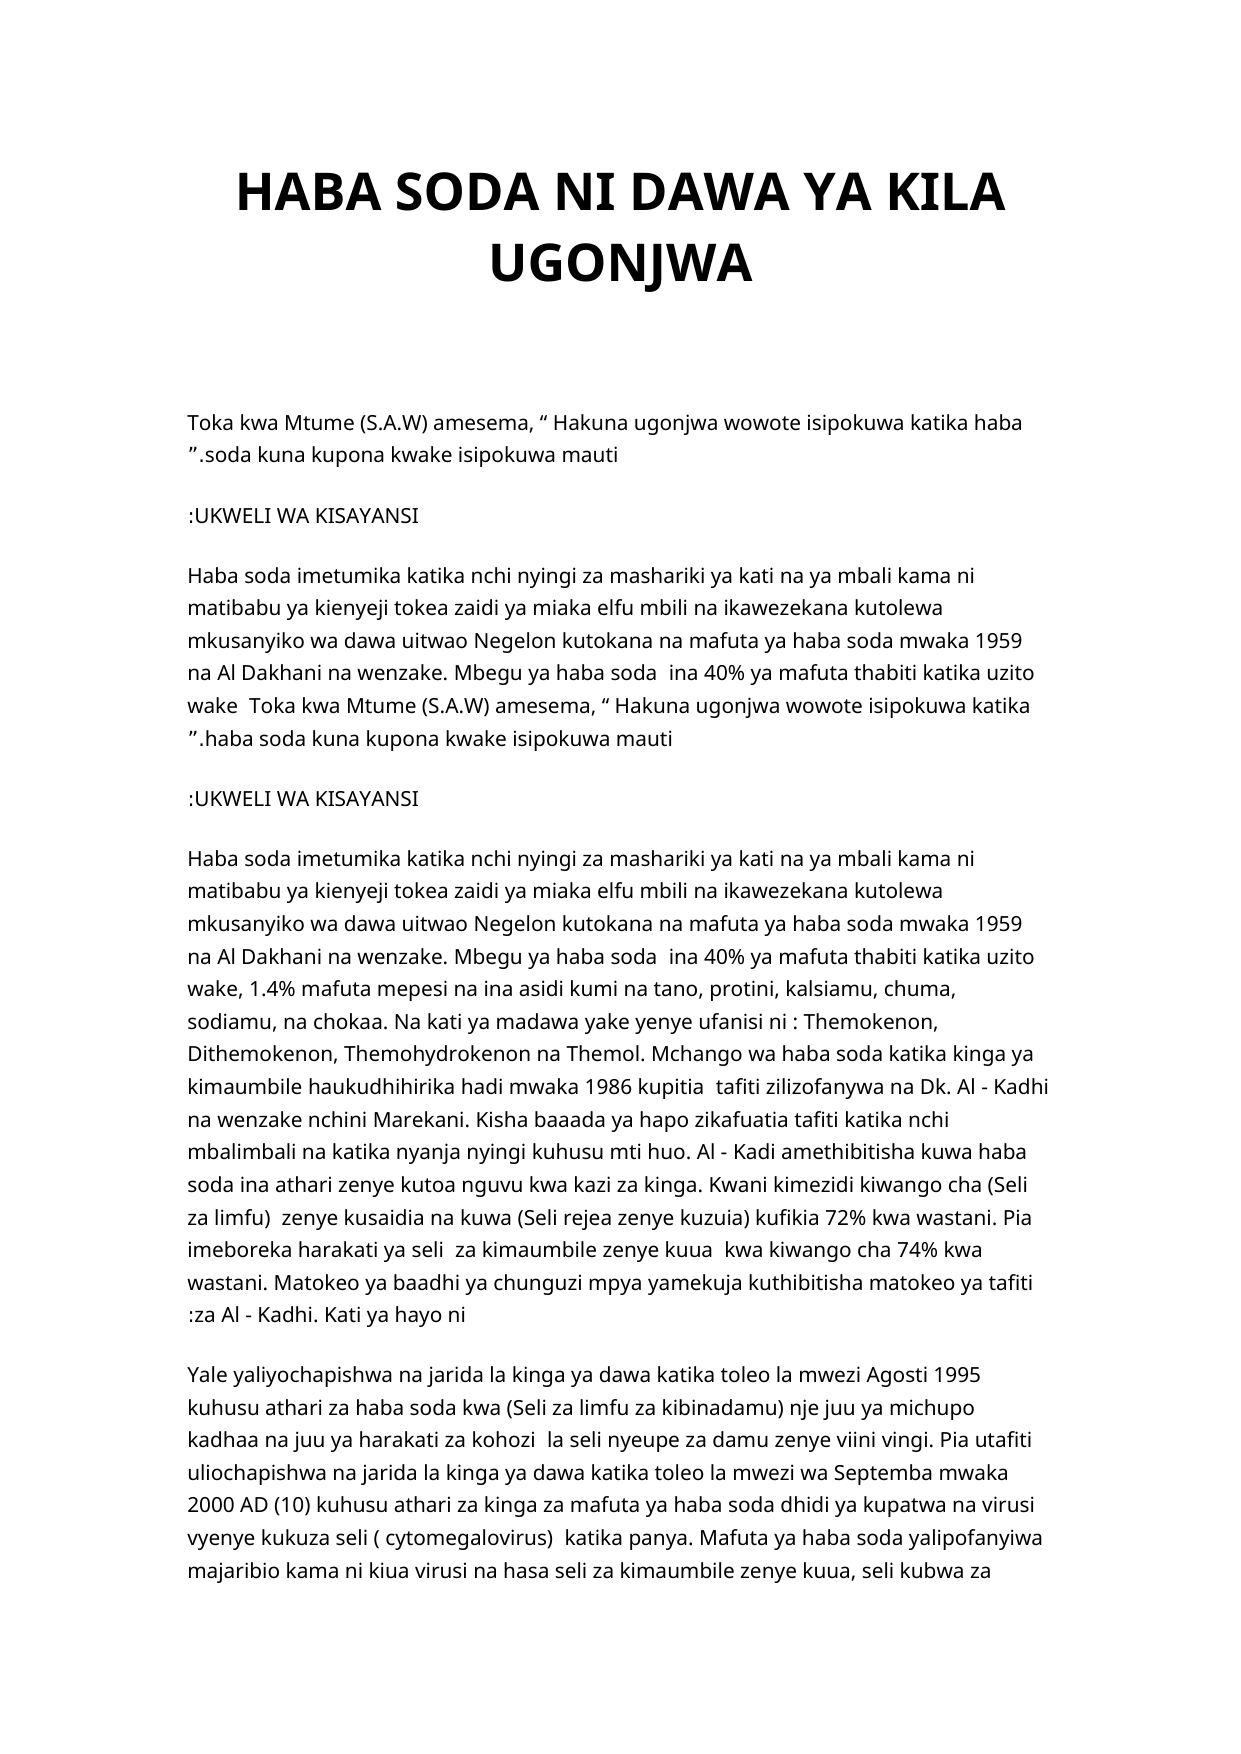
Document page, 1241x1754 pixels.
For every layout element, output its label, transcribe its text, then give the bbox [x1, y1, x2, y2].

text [187, 408, 1053, 1584]
subtitle HABA SODA NI DAWA YA KILA UGONJWA [187, 155, 1053, 297]
